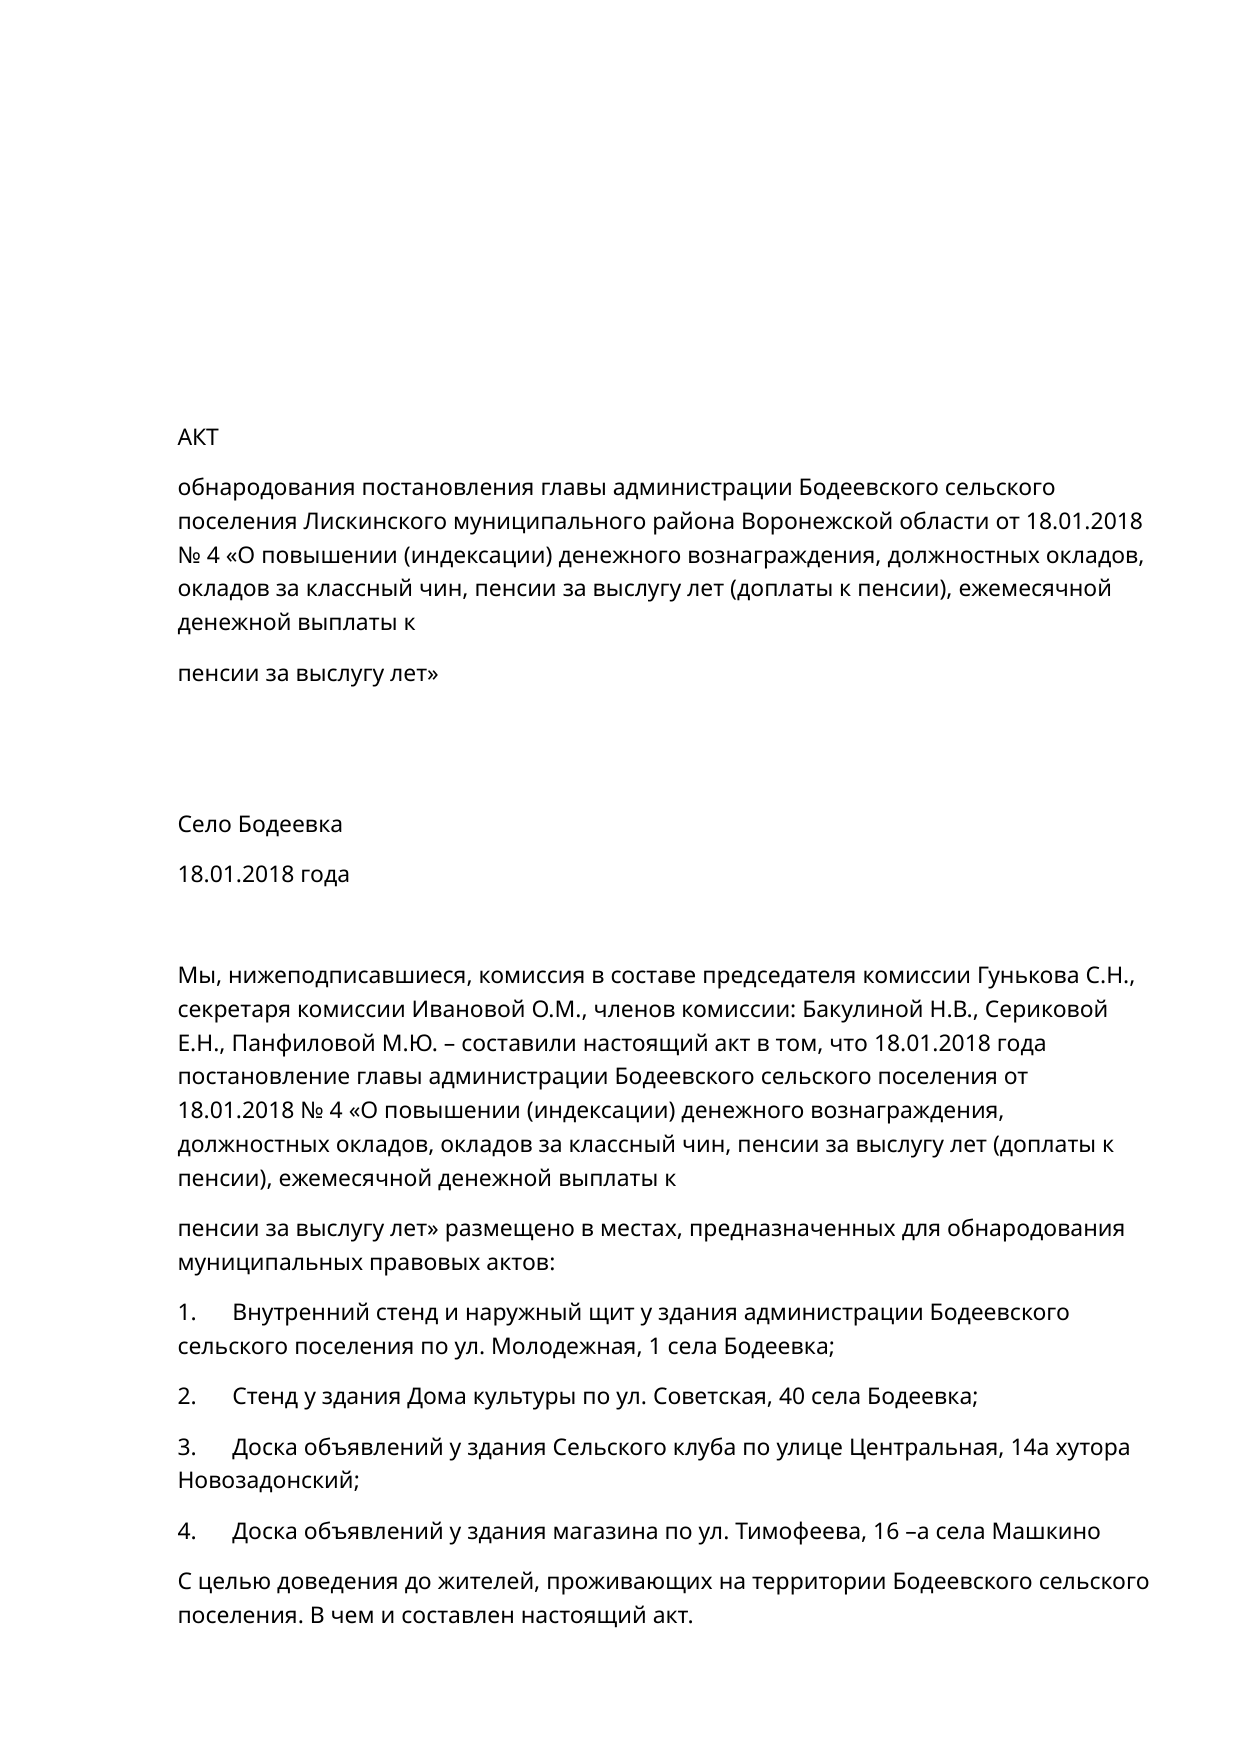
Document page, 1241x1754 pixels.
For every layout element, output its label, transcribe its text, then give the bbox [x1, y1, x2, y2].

text пенсии за выслугу лет» [177, 656, 1152, 688]
text пенсии за выслугу лет» размещено в местах, предназначенных для обнародования муниципальных правовых актов: [177, 1212, 1152, 1277]
text 4. Доска объявлений у здания магазина по ул. Тимофеева, 16 –а села Машкино [177, 1515, 1152, 1546]
text 1. Внутренний стенд и наружный щит у здания администрации Бодеевского сельского поселения по ул. Молодежная, 1 села Бодеевка; [177, 1296, 1152, 1361]
text 2. Стенд у здания Дома культуры по ул. Советская, 40 села Бодеевка; [177, 1380, 1152, 1411]
text 3. Доска объявлений у здания Сельского клуба по улице Центральная, 14а хутора Новозадонский; [177, 1431, 1152, 1496]
text Мы, нижеподписавшиеся, комиссия в составе председателя комиссии Гунькова С.Н., секретаря комиссии Ивановой О.М., членов комиссии: Бакулиной Н.В., Сериковой Е.Н., Панфиловой М.Ю. – составили настоящий акт в том, что 18.01.2018 года постановление главы администрации Бодеевского сельского поселения от 18.01.2018 № 4 «О повышении (индексации) денежного вознаграждения, должностных окладов, окладов за классный чин, пенсии за выслугу лет (доплаты к пенсии), ежемесячной денежной выплаты к [177, 959, 1152, 1193]
text АКТ [177, 421, 1152, 452]
text Село Бодеевка [177, 808, 1152, 839]
text обнародования постановления главы администрации Бодеевского сельского поселения Лискинского муниципального района Воронежской области от 18.01.2018 № 4 «О повышении (индексации) денежного вознаграждения, должностных окладов, окладов за классный чин, пенсии за выслугу лет (доплаты к пенсии), ежемесячной денежной выплаты к [177, 471, 1152, 637]
text 18.01.2018 года [177, 858, 1152, 889]
text С целью доведения до жителей, проживающих на территории Бодеевского сельского поселения. В чем и составлен настоящий акт. [177, 1565, 1152, 1630]
